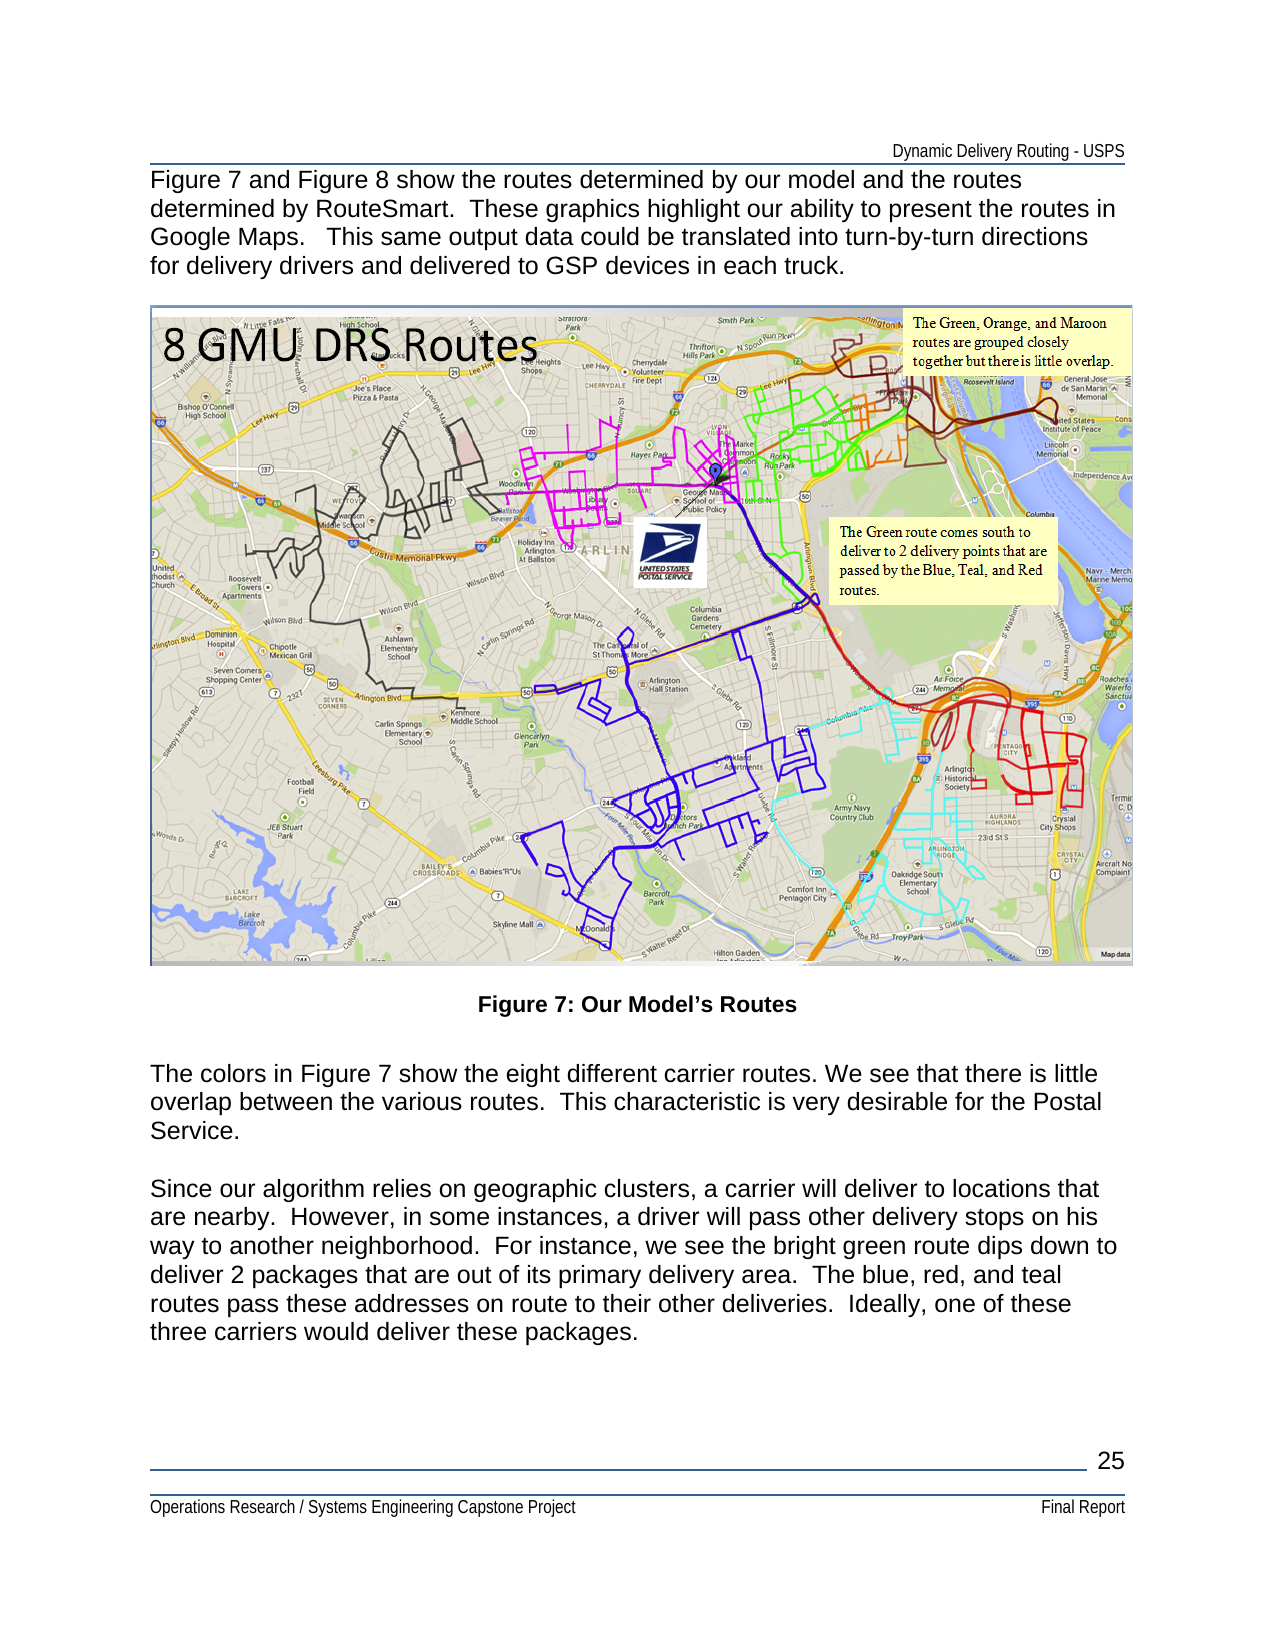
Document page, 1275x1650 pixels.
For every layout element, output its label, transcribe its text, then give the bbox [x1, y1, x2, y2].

picture [150, 305, 1133, 966]
text Since our algorithm relies on geographic clusters, a carrier will deliver to locations that are nearby. However, in some instances, a driver will pass other delivery stops on his way to another neighborhood. For instance, we see the bright green route dips down to deliver 2 packages that are out of its primary delivery area. The blue, red, and teal routes pass these addresses on route to their other deliveries. Ideally, one of these three carriers would deliver these packages. [150, 1173, 1125, 1346]
text Figure 7 and Figure 8 show the routes determined by our model and the routes determined by RouteSmart. These graphics highlight our ability to present the routes in Google Maps. This same output data could be translated into turn-by-turn directions for delivery drivers and delivered to GSP devices in each truck. [150, 165, 1125, 280]
text The colors in Figure 7 show the eight different carrier routes. We see that there is little overlap between the various routes. This characteristic is very desirable for the Postal Service. [150, 1058, 1125, 1145]
